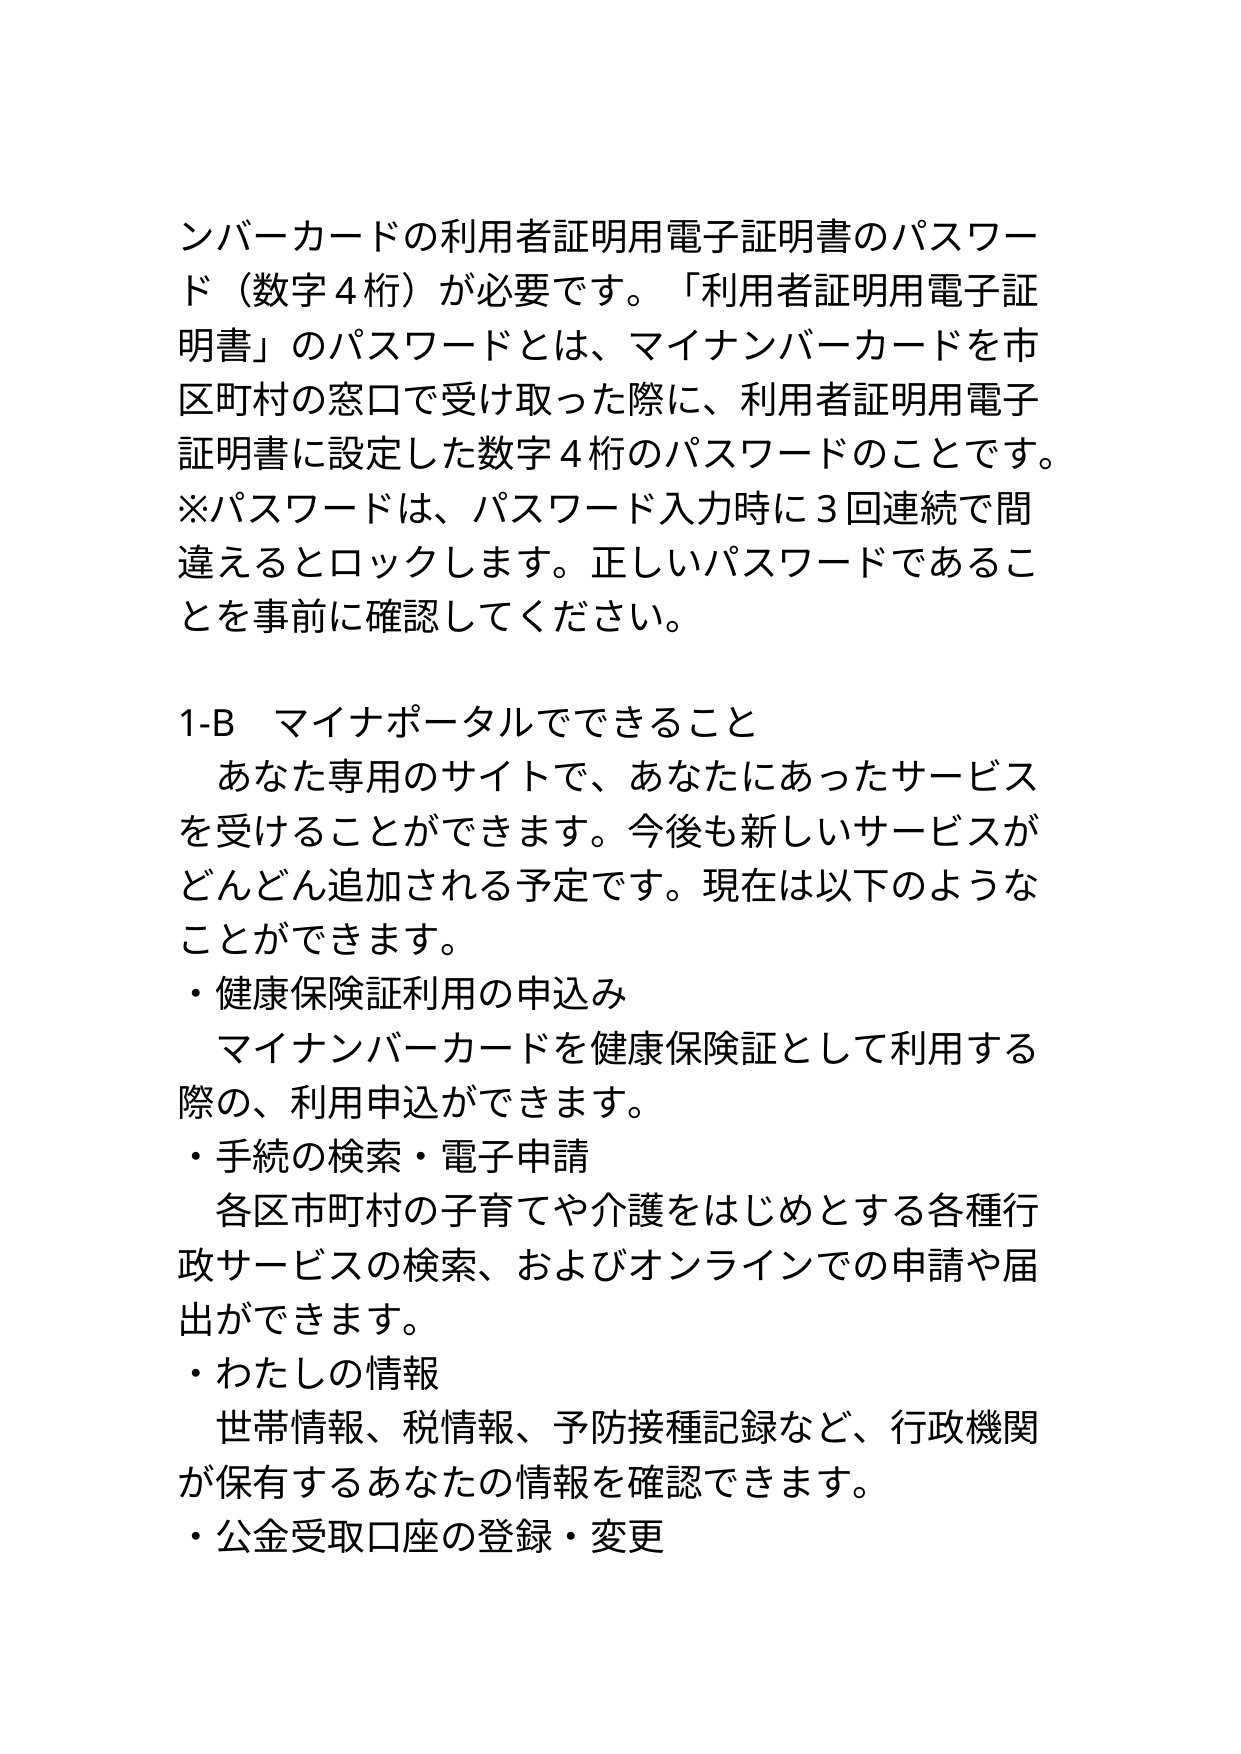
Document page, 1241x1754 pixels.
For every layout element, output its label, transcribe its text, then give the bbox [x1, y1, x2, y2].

text 世帯情報、税情報、予防接種記録など、行政機関が保有するあなたの情報を確認できます。 [177, 1398, 1063, 1507]
text ・わたしの情報 [177, 1344, 1063, 1398]
text ・公金受取口座の登録・変更 [177, 1507, 1063, 1561]
text 1-B マイナポータルでできること [177, 693, 1063, 747]
text あなた専用のサイトで、あなたにあったサービスを受けることができます。今後も新しいサービスがどんどん追加される予定です。現在は以下のようなことができます。 [177, 747, 1063, 964]
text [177, 207, 1063, 478]
text ※パスワードは、パスワード入力時に3回連続で間違えるとロックします。正しいパスワードであることを事前に確認してください。 [177, 478, 1063, 642]
text ・健康保険証利用の申込み [177, 964, 1063, 1018]
text 各区市町村の子育てや介護をはじめとする各種行政サービスの検索、およびオンラインでの申請や届出ができます。 [177, 1181, 1063, 1344]
text ・手続の検索・電子申請 [177, 1127, 1063, 1181]
text マイナンバーカードを健康保険証として利用する際の、利用申込ができます。 [177, 1018, 1063, 1127]
